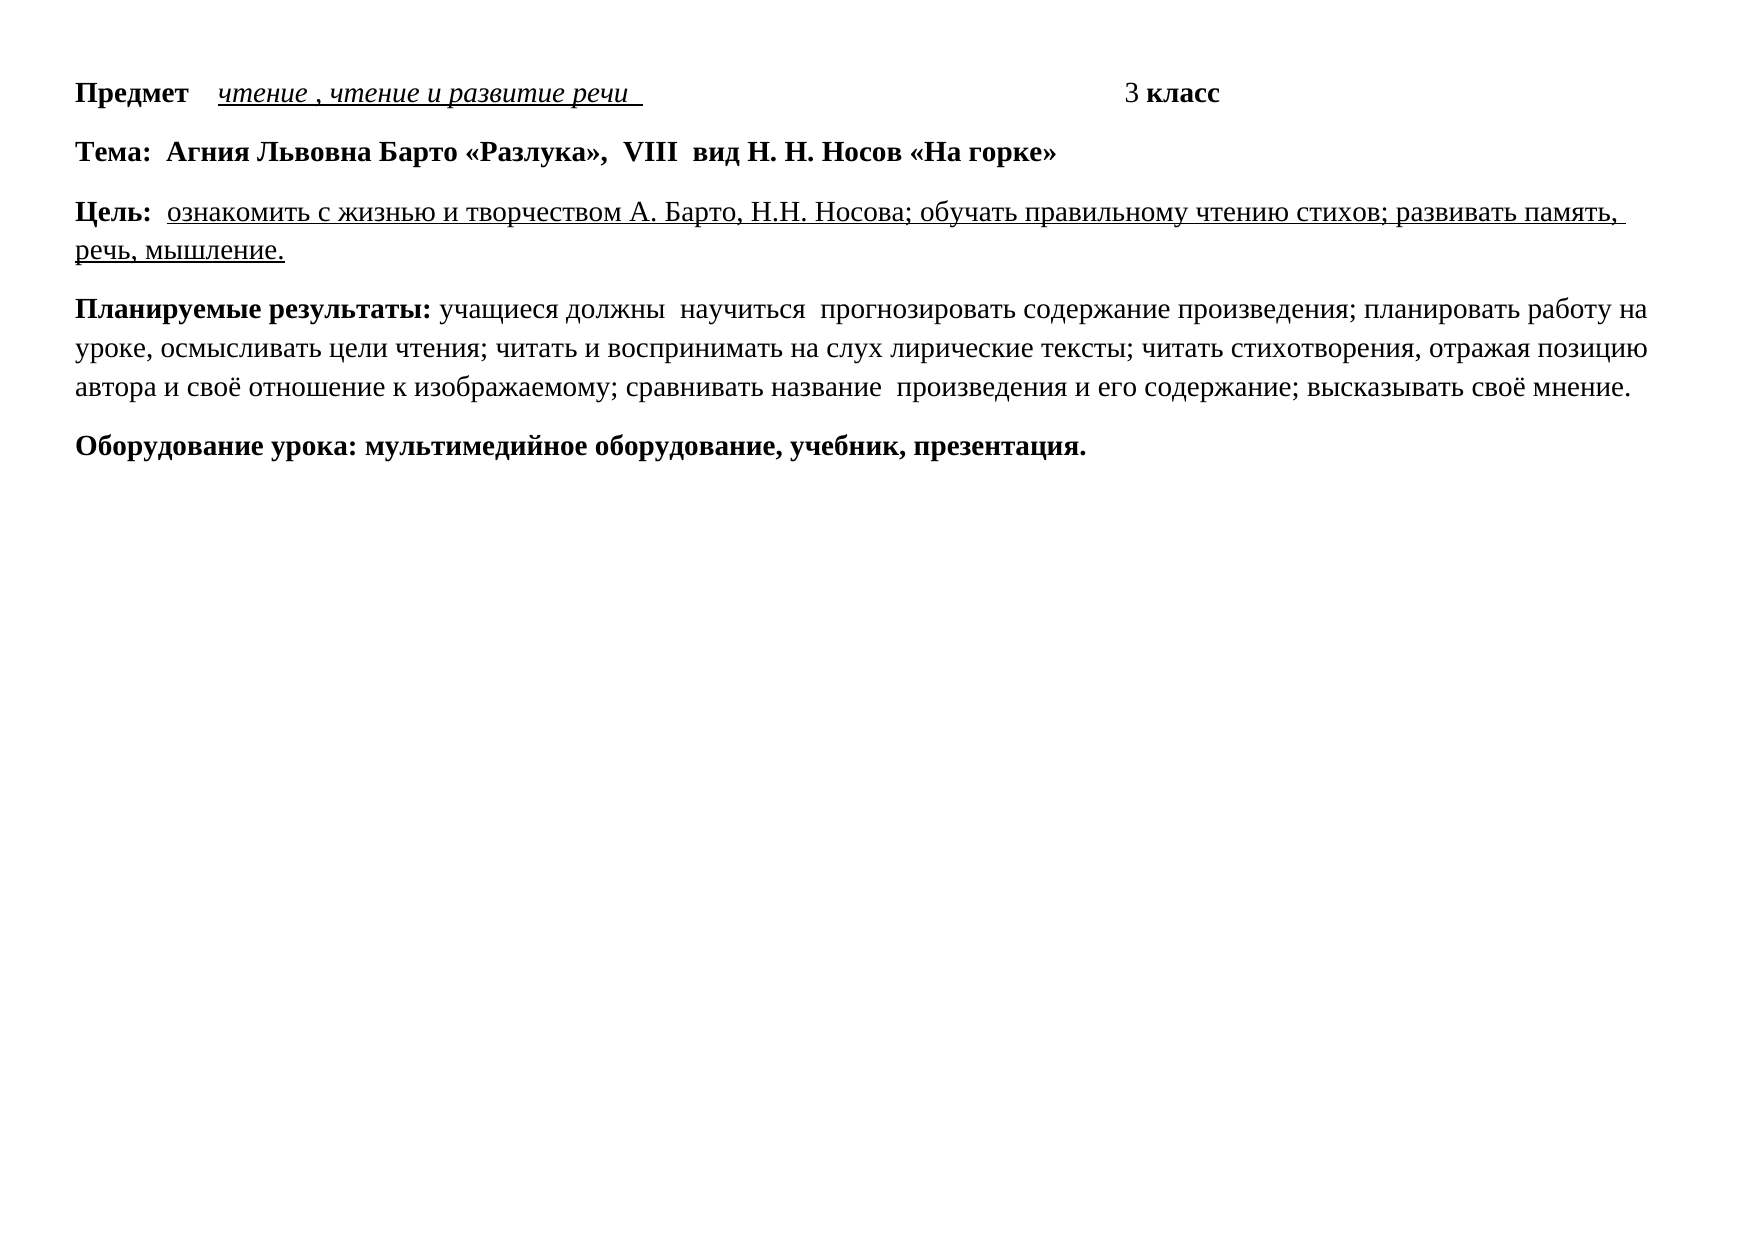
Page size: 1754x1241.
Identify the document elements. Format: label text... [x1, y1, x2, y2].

text Планируемые результаты: учащиеся должны научиться прогнозировать содержание произведения; планировать работу на уроке, осмысливать цели чтения; читать и воспринимать на слух лирические тексты; читать стихотворения, отражая позицию автора и своё отношение к изображаемому; сравнивать название произведения и его содержание; высказывать своё мнение. [75, 292, 1679, 402]
text Тема: Агния Львовна Барто «Разлука», VIII вид Н. Н. Носов «На горке» [75, 134, 1679, 168]
text Предмет чтение , чтение и развитие речи 3 класс [75, 75, 1679, 108]
text Оборудование урока: мультимедийное оборудование, учебник, презентация. [75, 428, 1679, 462]
text Цель: ознакомить с жизнью и творчеством А. Барто, Н.Н. Носова; обучать правильному чтению стихов; развивать память, речь, мышление. [75, 194, 1679, 266]
